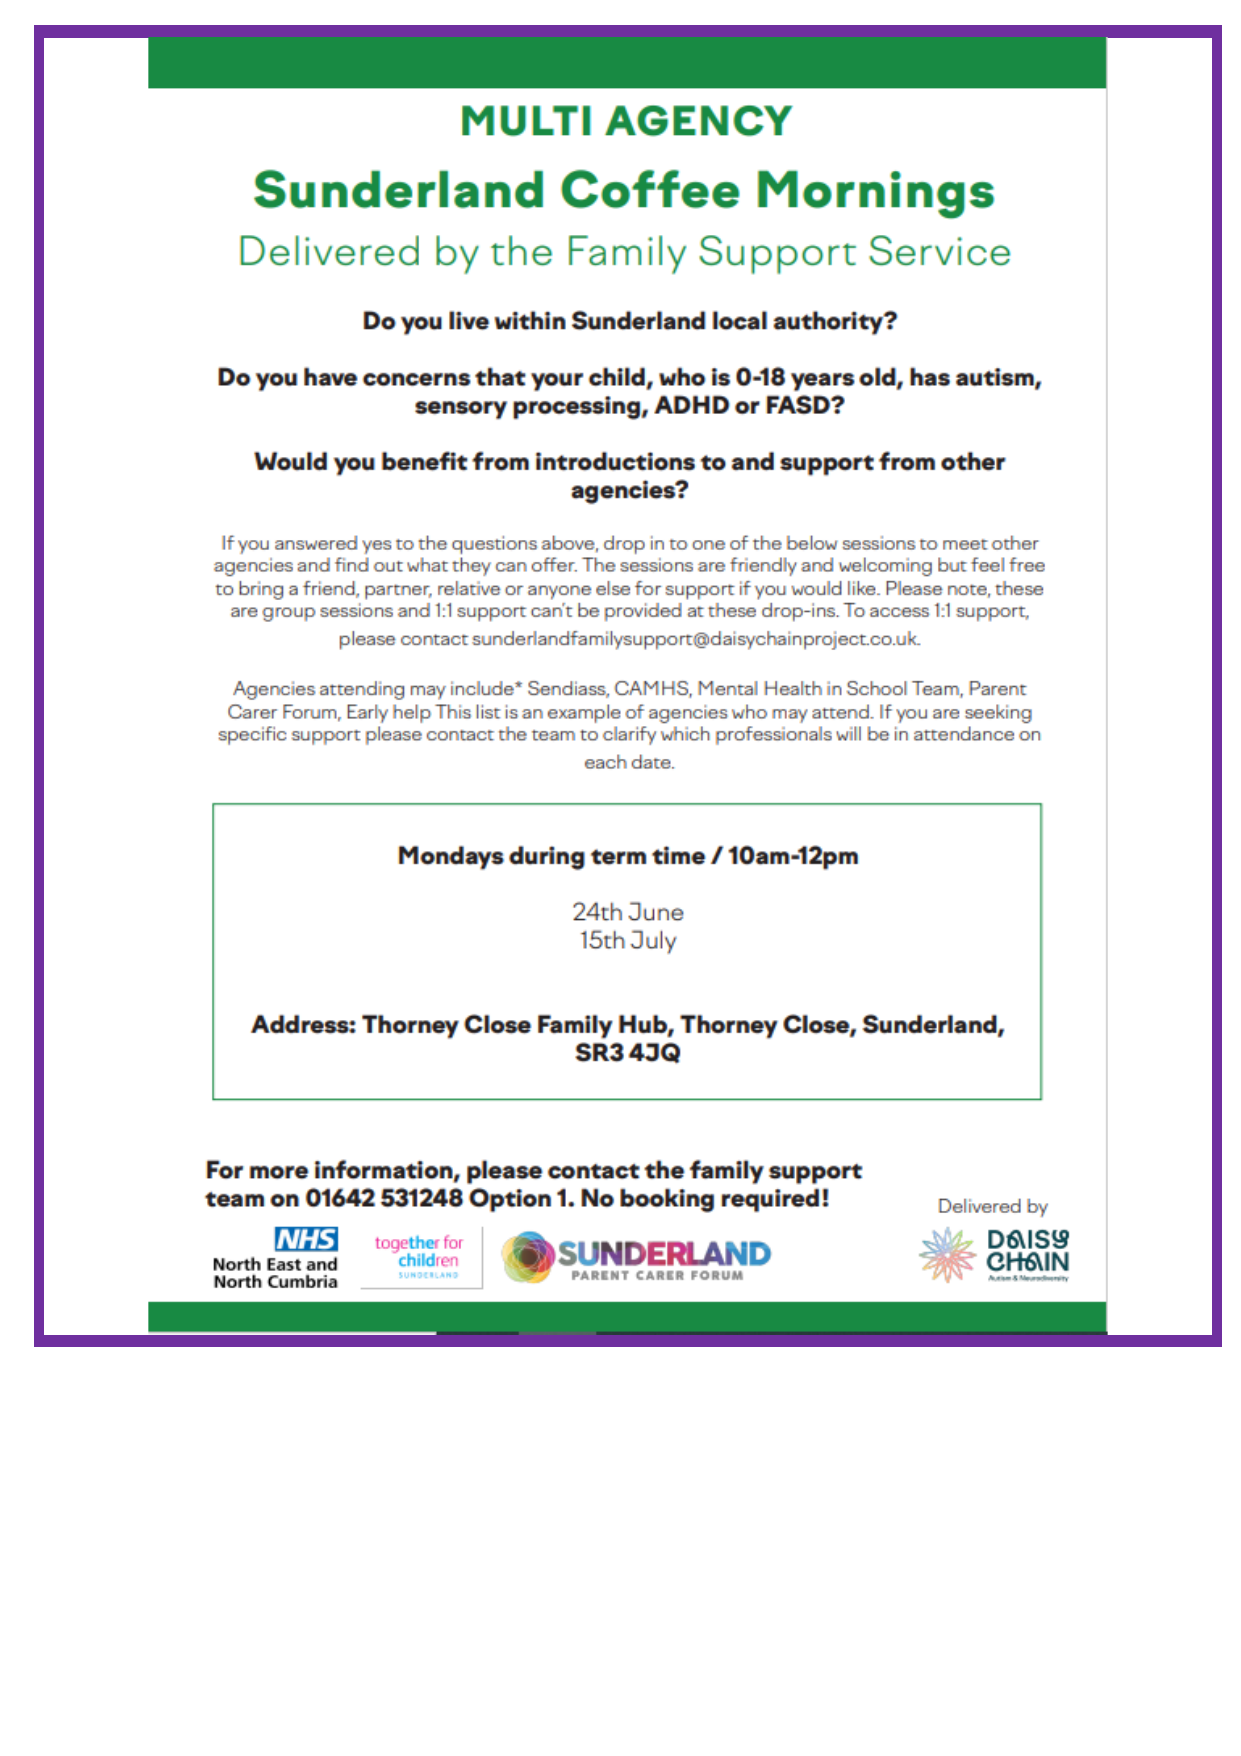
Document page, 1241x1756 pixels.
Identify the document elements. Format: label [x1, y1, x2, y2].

table_cell [1108, 38, 1212, 1334]
table_cell [44, 38, 148, 1334]
picture [148, 37, 1108, 1335]
